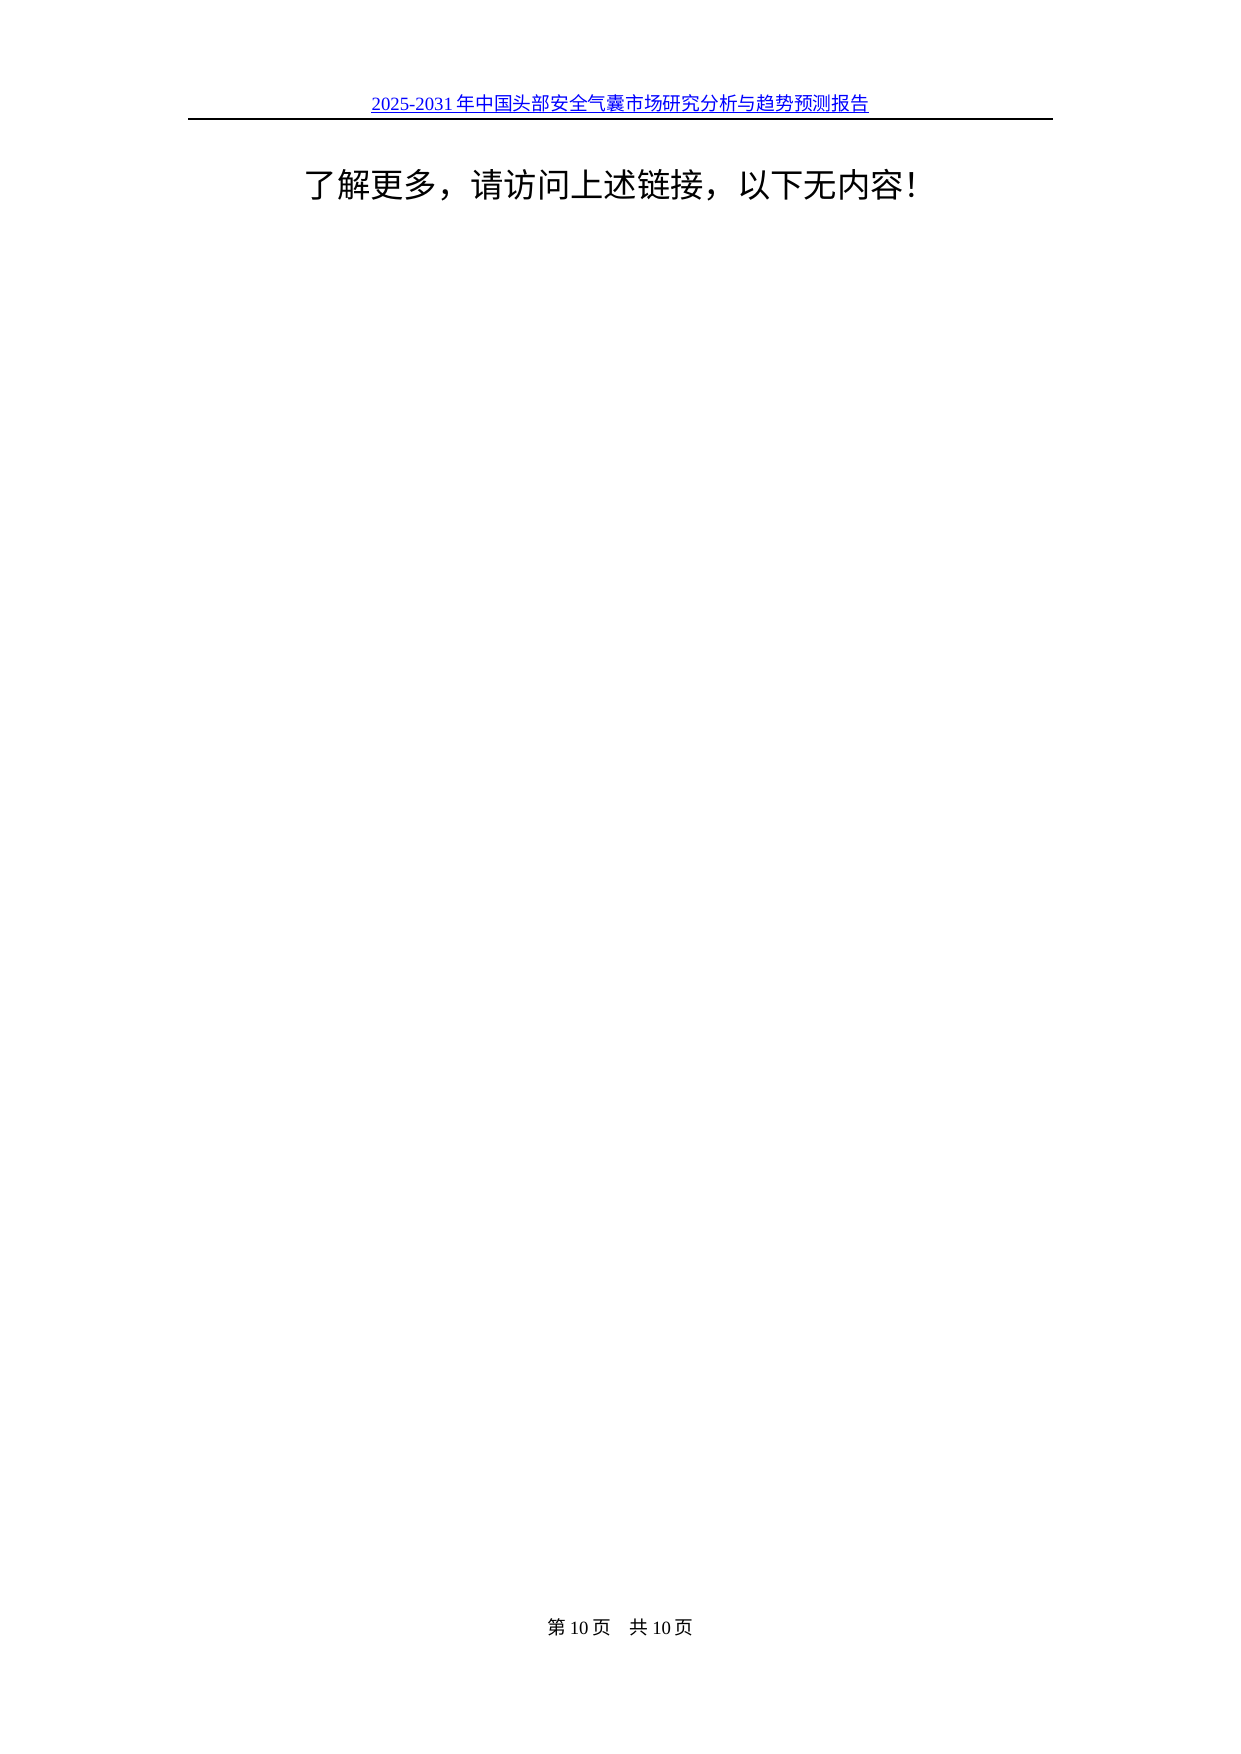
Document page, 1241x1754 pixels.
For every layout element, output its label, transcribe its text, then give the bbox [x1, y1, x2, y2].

title 了解更多，请访问上述链接，以下无内容！ [187, 150, 1053, 215]
